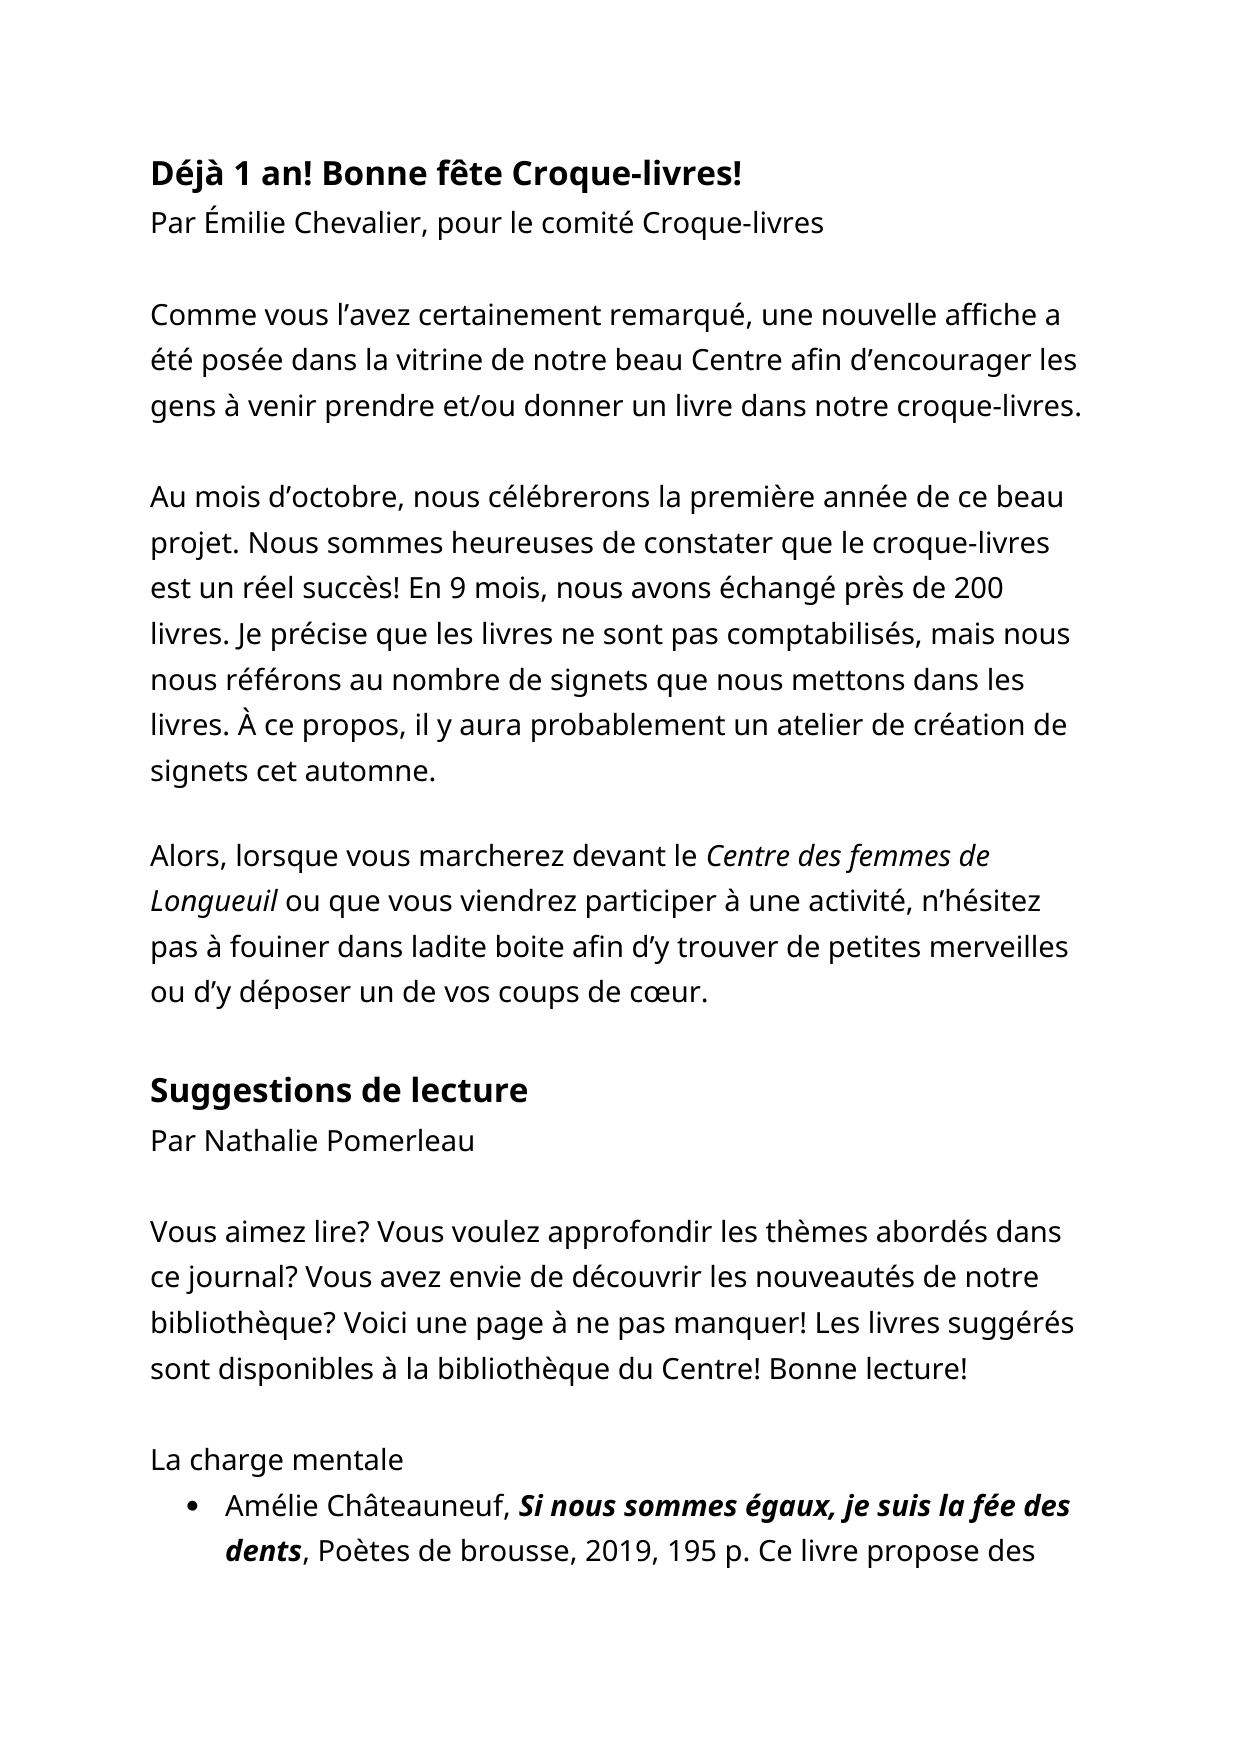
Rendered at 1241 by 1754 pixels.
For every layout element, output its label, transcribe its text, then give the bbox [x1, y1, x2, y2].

text Par Nathalie Pomerleau [150, 1120, 1090, 1159]
subtitle Déjà 1 an! Bonne fête Croque-livres! [150, 150, 1090, 195]
text Vous aimez lire? Vous voulez approfondir les thèmes abordés dans ce journal? Vous avez envie de découvrir les nouveautés de notre bibliothèque? Voici une page à ne pas manquer! Les livres suggérés sont disponibles à la bibliothèque du Centre! Bonne lecture! [150, 1211, 1090, 1388]
text La charge mentale [150, 1439, 1090, 1479]
subtitle Suggestions de lecture [150, 1067, 1090, 1113]
text Alors, lorsque vous marcherez devant le Centre des femmes de Longueuil ou que vous viendrez participer à une activité, n’hésitez pas à fouiner dans ladite boite afin d’y trouver de petites merveilles ou d’y déposer un de vos coups de cœur. [150, 835, 1090, 1011]
text Au mois d’octobre, nous célébrerons la première année de ce beau projet. Nous sommes heureuses de constater que le croque-livres est un réel succès! En 9 mois, nous avons échangé près de 200 livres. Je précise que les livres ne sont pas comptabilisés, mais nous nous référons au nombre de signets que nous mettons dans les livres. À ce propos, il y aura probablement un atelier de création de signets cet automne. [150, 476, 1090, 790]
text Par Émilie Chevalier, pour le comité Croque-livres [150, 203, 1090, 242]
text Comme vous l’avez certainement remarqué, une nouvelle affiche a été posée dans la vitrine de notre beau Centre afin d’encourager les gens à venir prendre et/ou donner un livre dans notre croque-livres. [150, 294, 1090, 425]
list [187, 1485, 1090, 1570]
